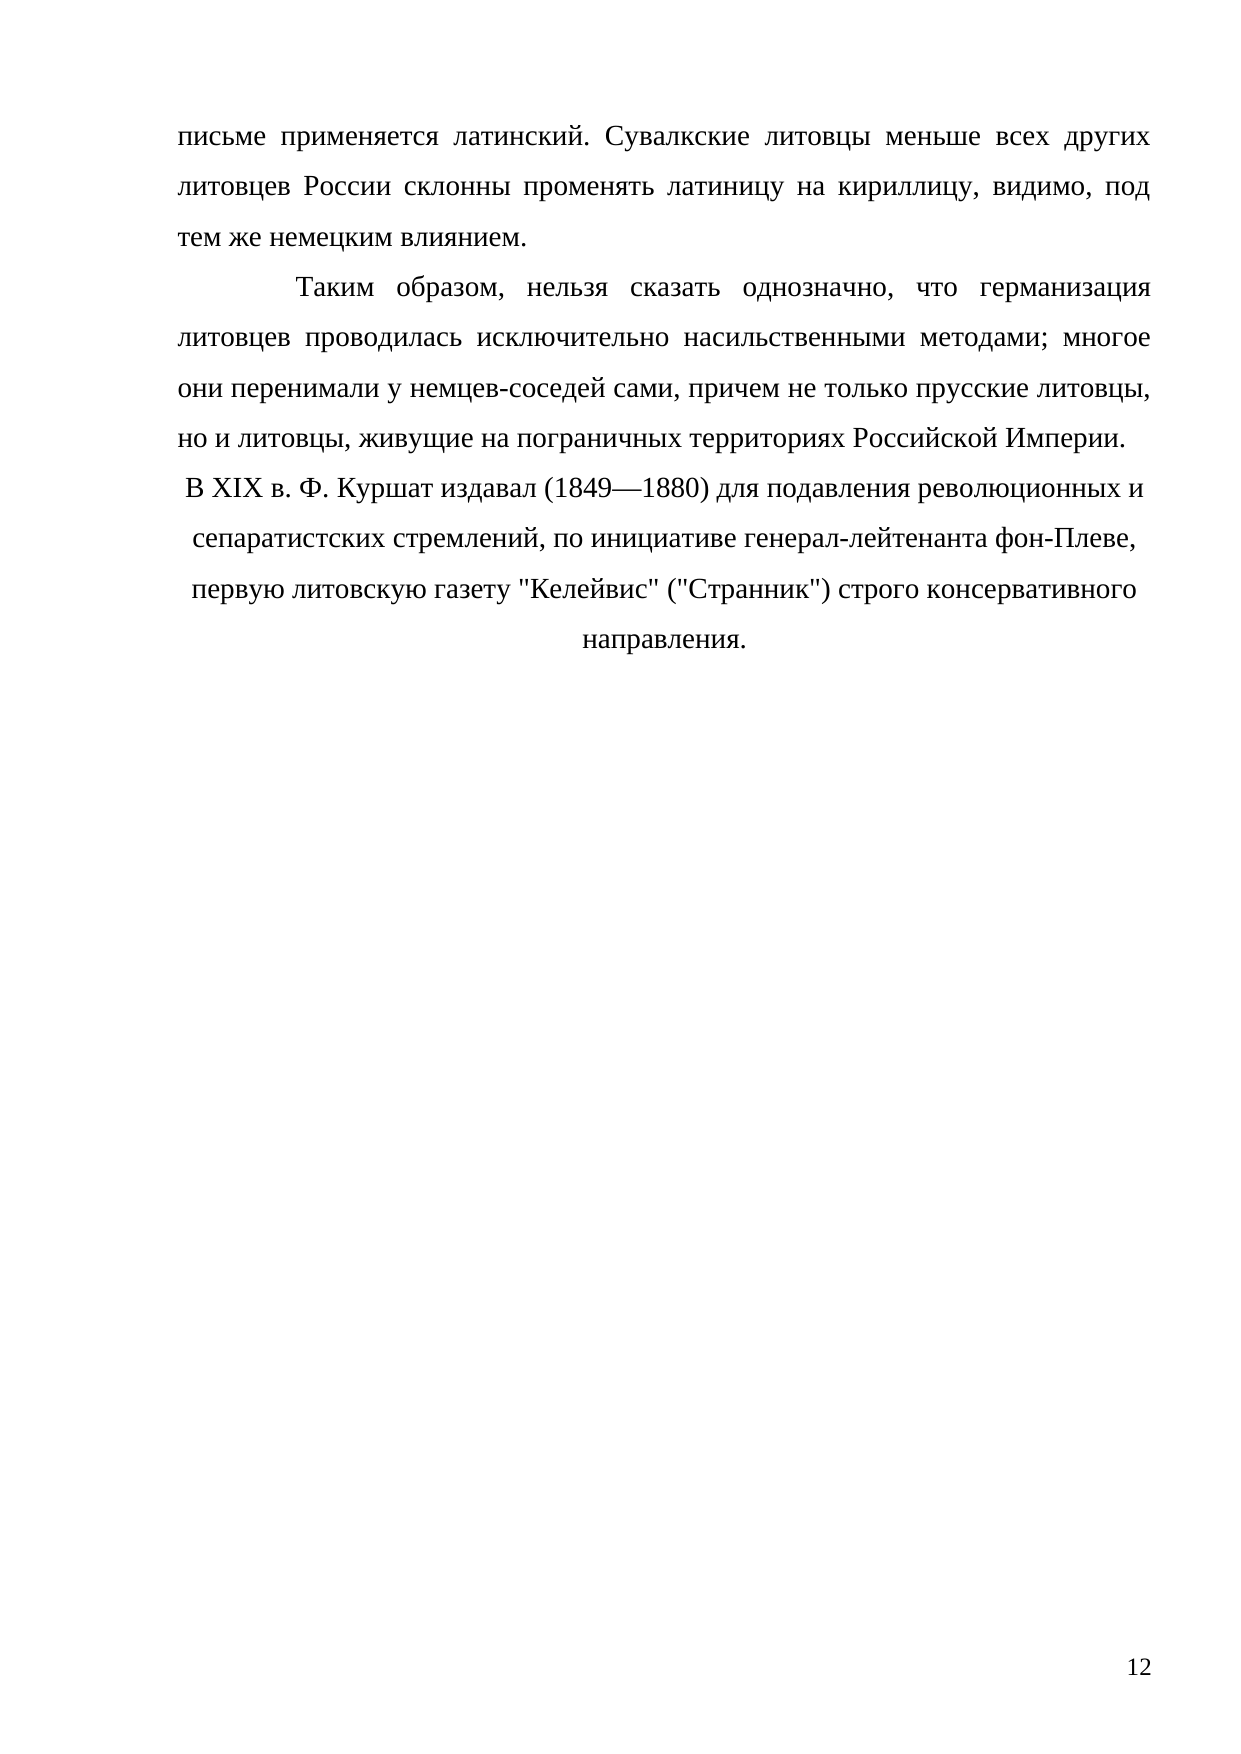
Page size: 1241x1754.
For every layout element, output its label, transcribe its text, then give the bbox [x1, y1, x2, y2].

text Таким образом, нельзя сказать однозначно, что германизация литовцев проводилась исключительно насильственными методами; многое они перенимали у немцев-соседей сами, причем не только прусские литовцы, но и литовцы, живущие на пограничных территориях Российской Империи. [177, 269, 1152, 453]
text В XIX в. Ф. Куршат издавал (1849—1880) для подавления революционных и сепаратистских стремлений, по инициативе генерал-лейтенанта фон-Плеве, первую литовскую газету "Келейвис" ("Странник") строго консервативного направления.Глава 3. Духовная жизнь прусских литовцев [177, 470, 1152, 655]
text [177, 118, 1152, 252]
